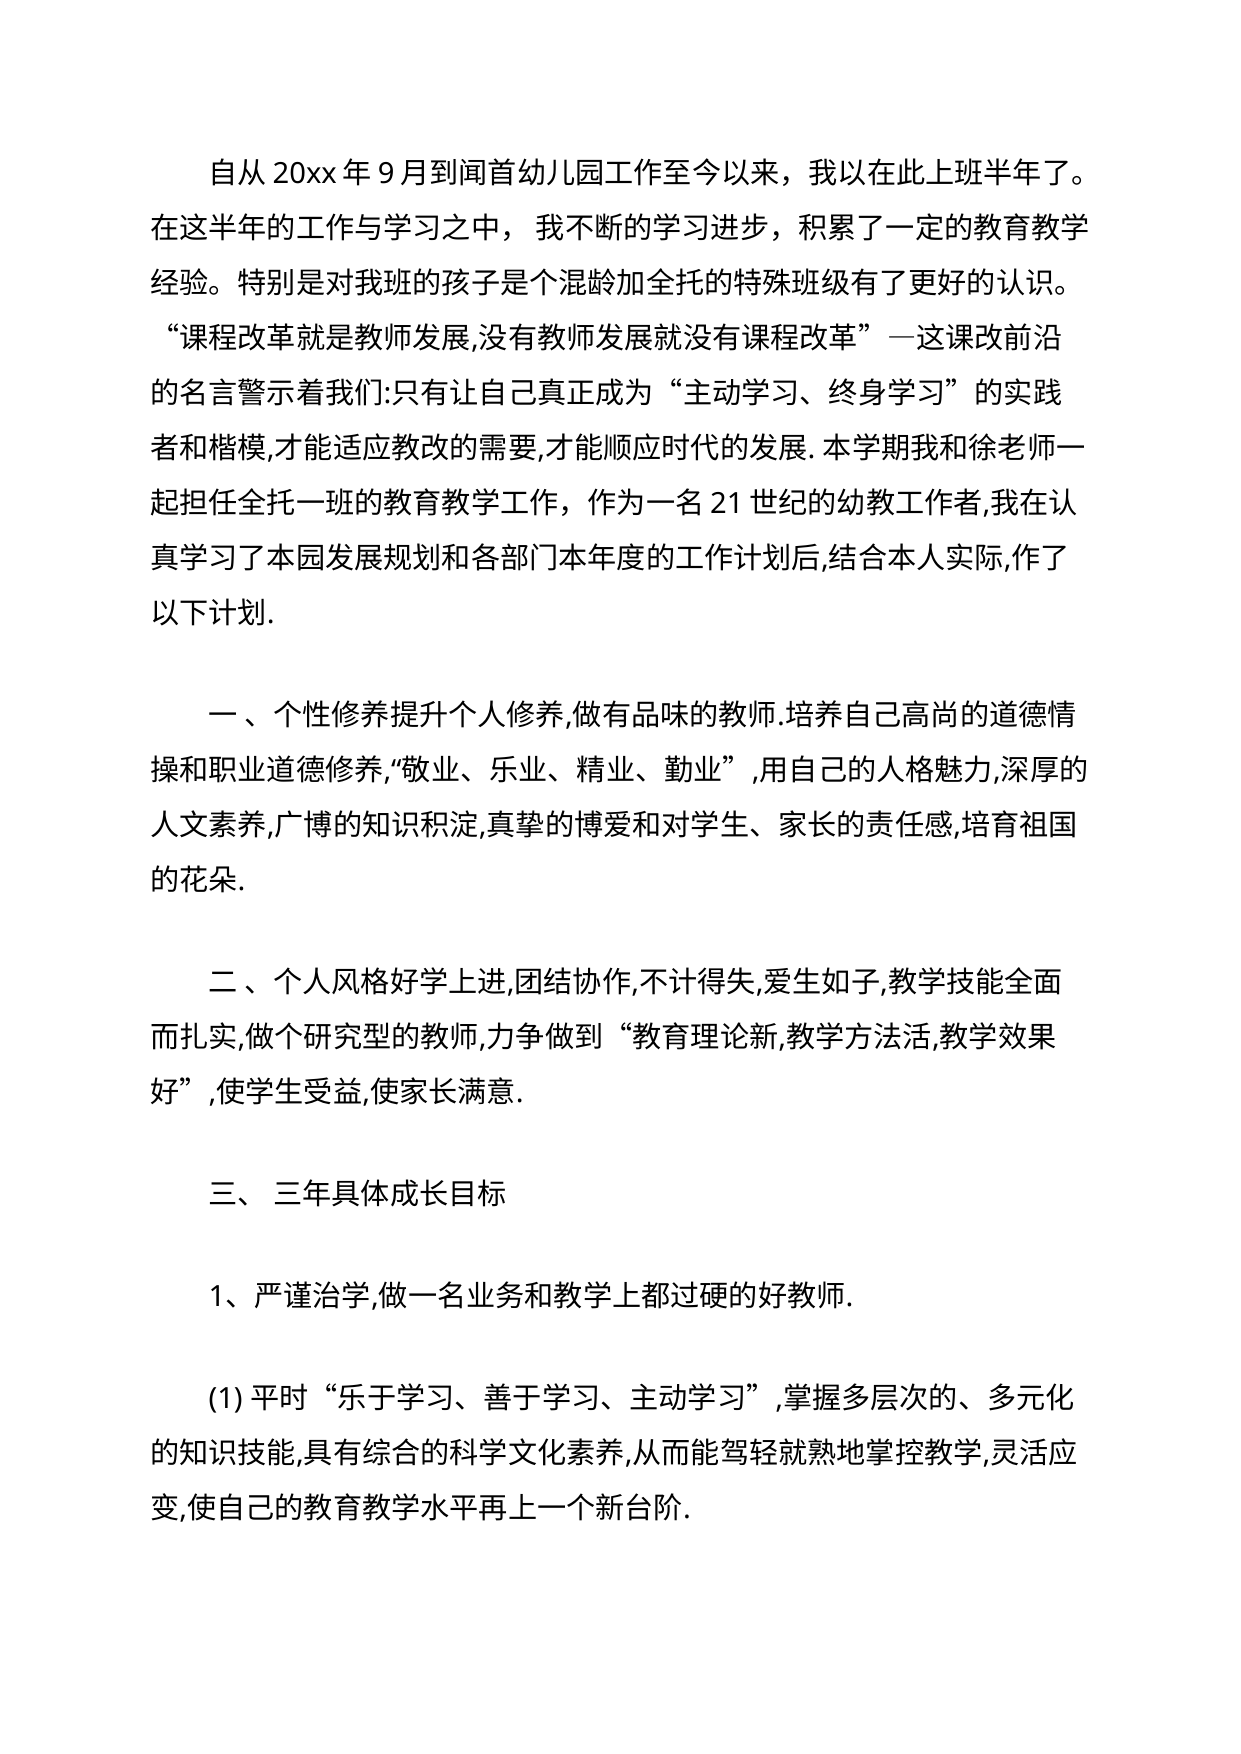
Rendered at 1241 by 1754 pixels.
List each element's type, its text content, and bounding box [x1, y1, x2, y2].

text 自从20xx年9月到闻首幼儿园工作至今以来，我以在此上班半年了。在这半年的工作与学习之中， 我不断的学习进步，积累了一定的教育教学经验。特别是对我班的孩子是个混龄加全托的特殊班级有了更好的认识。 “课程改革就是教师发展,没有教师发展就没有课程改革”—这课改前沿的名言警示着我们:只有让自己真正成为“主动学习、终身学习”的实践者和楷模,才能适应教改的需要,才能顺应时代的发展. 本学期我和徐老师一起担任全托一班的教育教学工作，作为一名21世纪的幼教工作者,我在认真学习了本园发展规划和各部门本年度的工作计划后,结合本人实际,作了以下计划. [150, 150, 1090, 632]
text 1、严谨治学,做一名业务和教学上都过硬的好教师. [150, 1272, 1090, 1315]
text 二 、个人风格好学上进,团结协作,不计得失,爱生如子,教学技能全面而扎实,做个研究型的教师,力争做到“教育理论新,教学方法活,教学效果好”,使学生受益,使家长满意. [150, 959, 1090, 1111]
text 一 、个性修养提升个人修养,做有品味的教师.培养自己高尚的道德情操和职业道德修养,“敬业、乐业、精业、勤业”,用自己的人格魅力,深厚的人文素养,广博的知识积淀,真挚的博爱和对学生、家长的责任感,培育祖国的花朵. [150, 692, 1090, 899]
text (1) 平时“乐于学习、善于学习、主动学习”,掌握多层次的、多元化的知识技能,具有综合的科学文化素养,从而能驾轻就熟地掌控教学,灵活应变,使自己的教育教学水平再上一个新台阶. [150, 1374, 1090, 1527]
text 三、 三年具体成长目标 [150, 1171, 1090, 1213]
